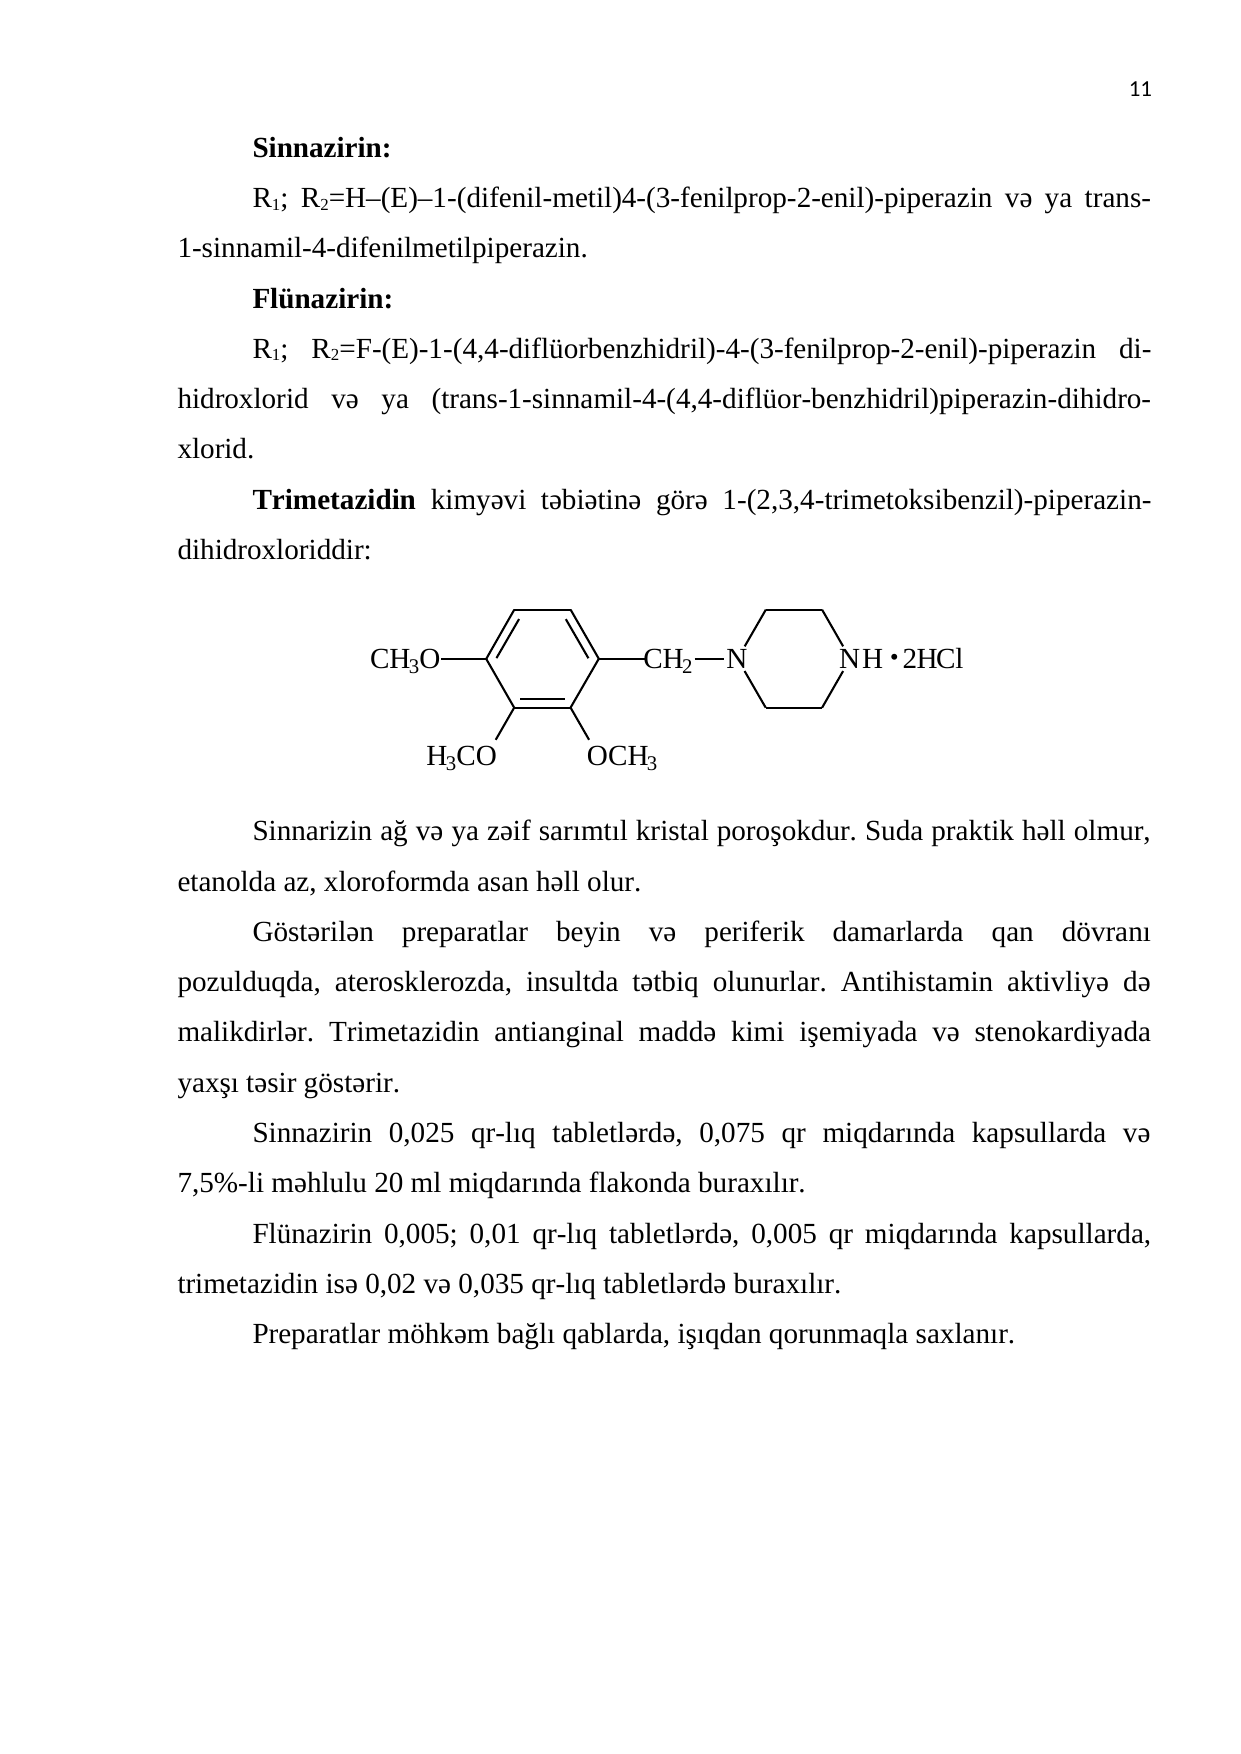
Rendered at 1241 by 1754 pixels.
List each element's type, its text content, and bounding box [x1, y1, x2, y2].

text Flünazirin: [177, 281, 1152, 314]
text Preparatlar möhkəm bağlı qablarda, işıqdan qorunmaqla saxlanır. [177, 1316, 1152, 1350]
text Flünazirin 0,005; 0,01 qr-lıq tabletlərdə, 0,005 qr miqdarında kapsullarda, trimetazidin isə 0,02 və 0,035 qr-lıq tabletlərdə buraxılır. [177, 1216, 1152, 1300]
text Sinnarizin ağ və ya zəif sarımtıl kristal poroşokdur. Suda praktik həll olmur, etanolda az, xloroformda asan həll olur. [177, 813, 1152, 897]
text R1; R2=H–(E)–1-(difenil-metil)4-(3-fenilprop-2-enil)-piperazin və ya trans-1-sinnamil-4-difenilmetilpiperazin. [177, 180, 1152, 264]
text Sinnazirin: [177, 130, 1152, 163]
text Trimetazidin kimyəvi təbiətinə görə 1-(2,3,4-trimetoksibenzil)-piperazin-dihidroxloriddir: [177, 482, 1152, 566]
text Sinnazirin 0,025 qr-lıq tabletlərdə, 0,075 qr miqdarında kapsullarda və 7,5%-li məhlulu 20 ml miqdarında flakonda buraxılır. [177, 1115, 1152, 1199]
text Göstərilən preparatlar beyin və periferik damarlarda qan dövranı pozulduqda, aterosklerozda, insultda tətbiq olunurlar. Antihistamin aktivliyə də malikdirlər. Trimetazidin antianginal maddə kimi işemiyada və stenokardiyada yaxşı təsir göstərir. [177, 914, 1152, 1098]
text R1; R2=F-(E)-1-(4,4-diflüorbenzhidril)-4-(3-fenilprop-2-enil)-piperazin di-hidroxlorid və ya (trans-1-sinnamil-4-(4,4-diflüor-benzhidril)piperazin-dihidro-xlorid. [177, 331, 1152, 465]
